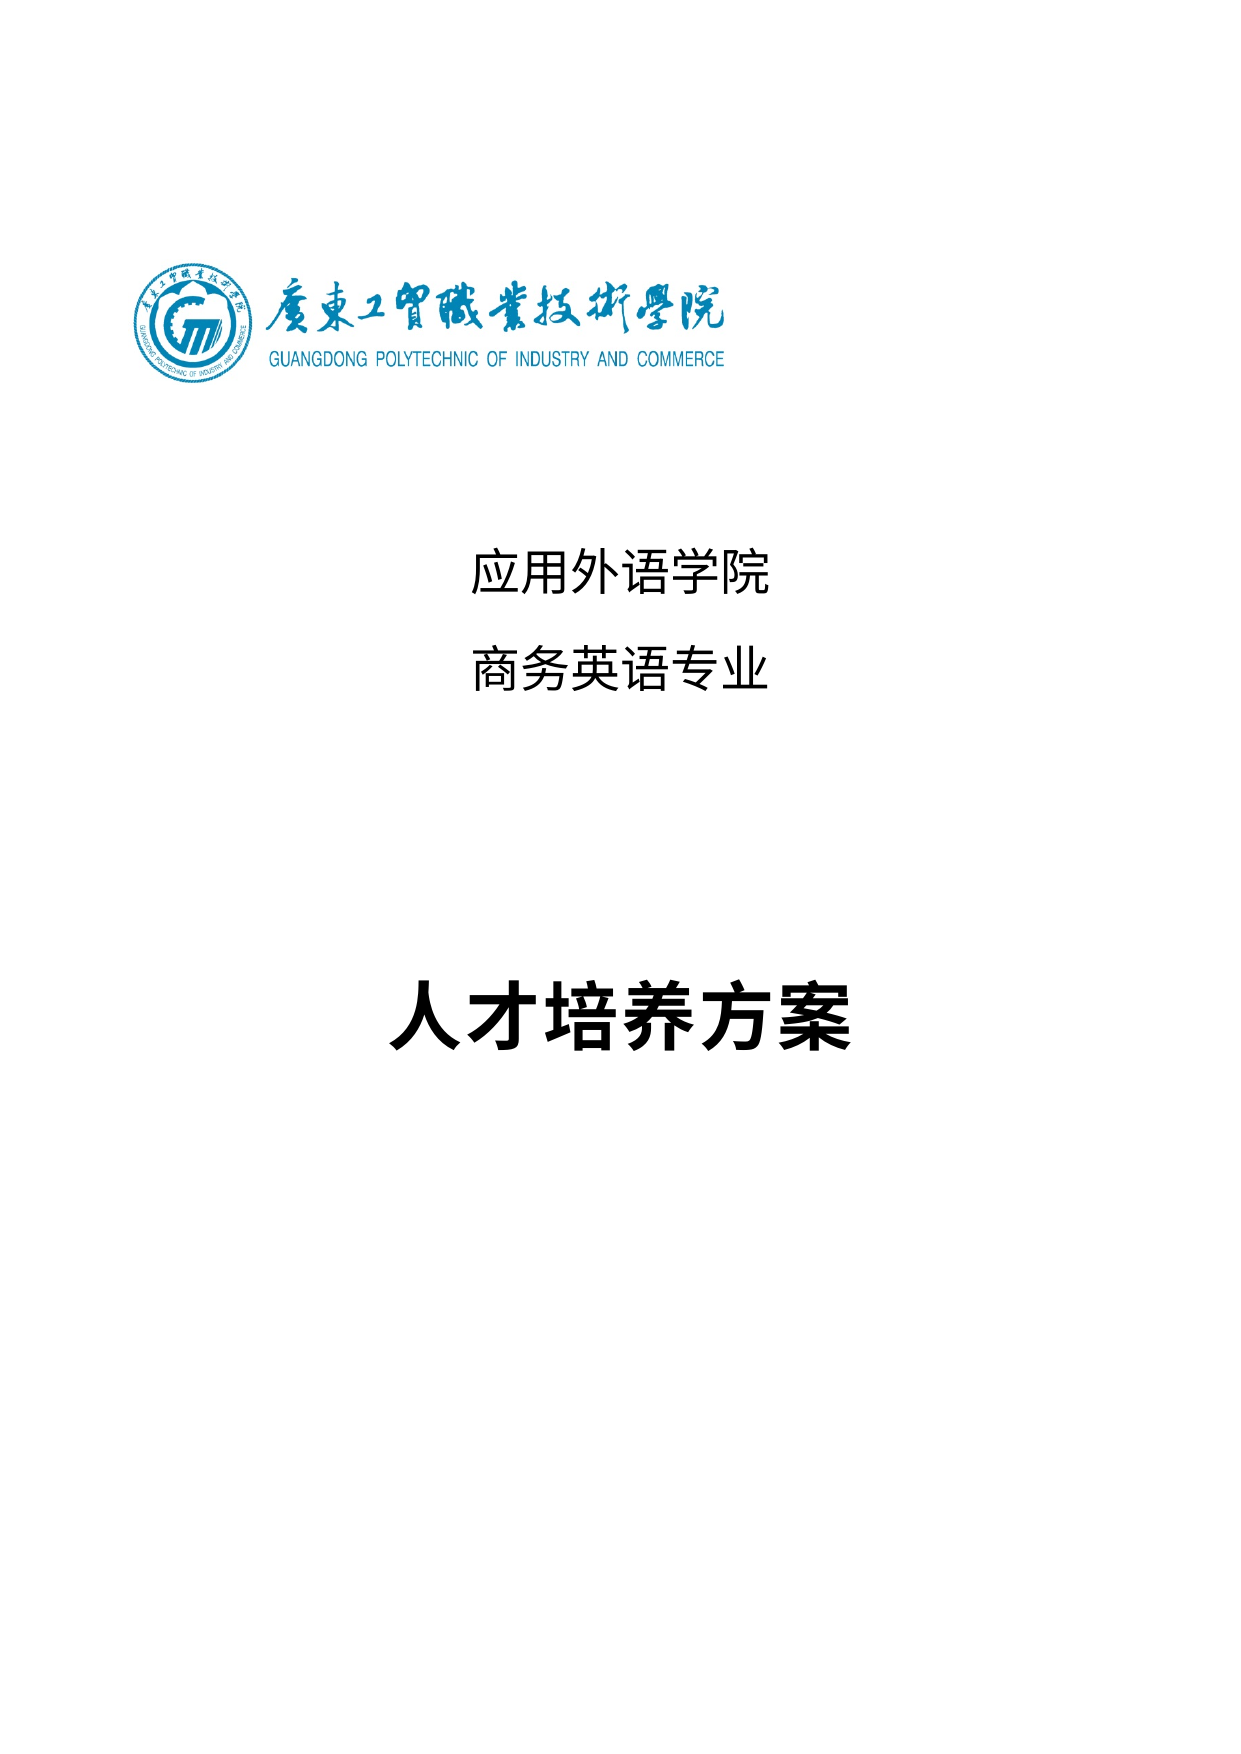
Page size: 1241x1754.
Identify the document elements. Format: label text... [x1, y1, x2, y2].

text 应用外语学院 [128, 520, 1112, 617]
text 人才培养方案 [128, 947, 1112, 1077]
text 商务英语专业 [128, 617, 1112, 715]
picture [128, 259, 727, 385]
